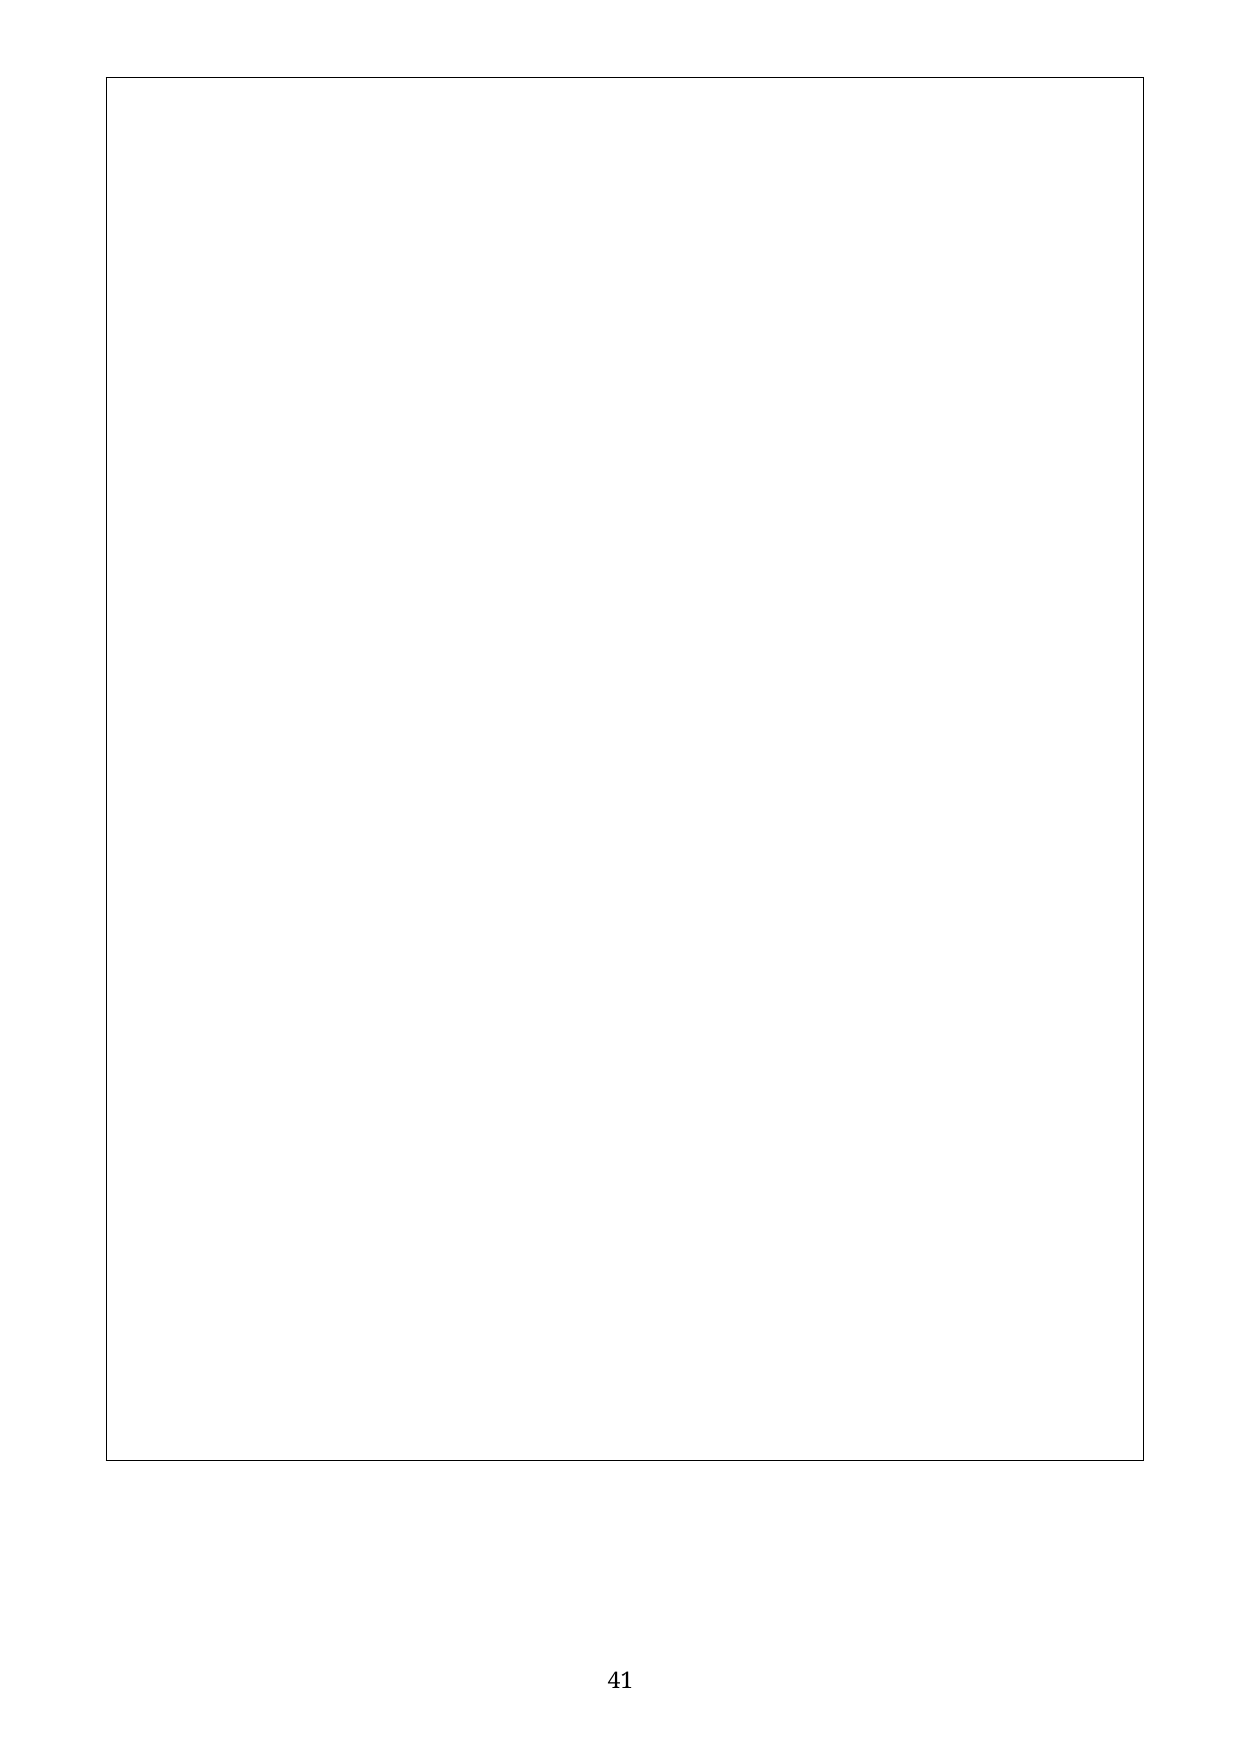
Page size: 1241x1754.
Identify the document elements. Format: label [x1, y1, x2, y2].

table_cell [107, 78, 1143, 1459]
